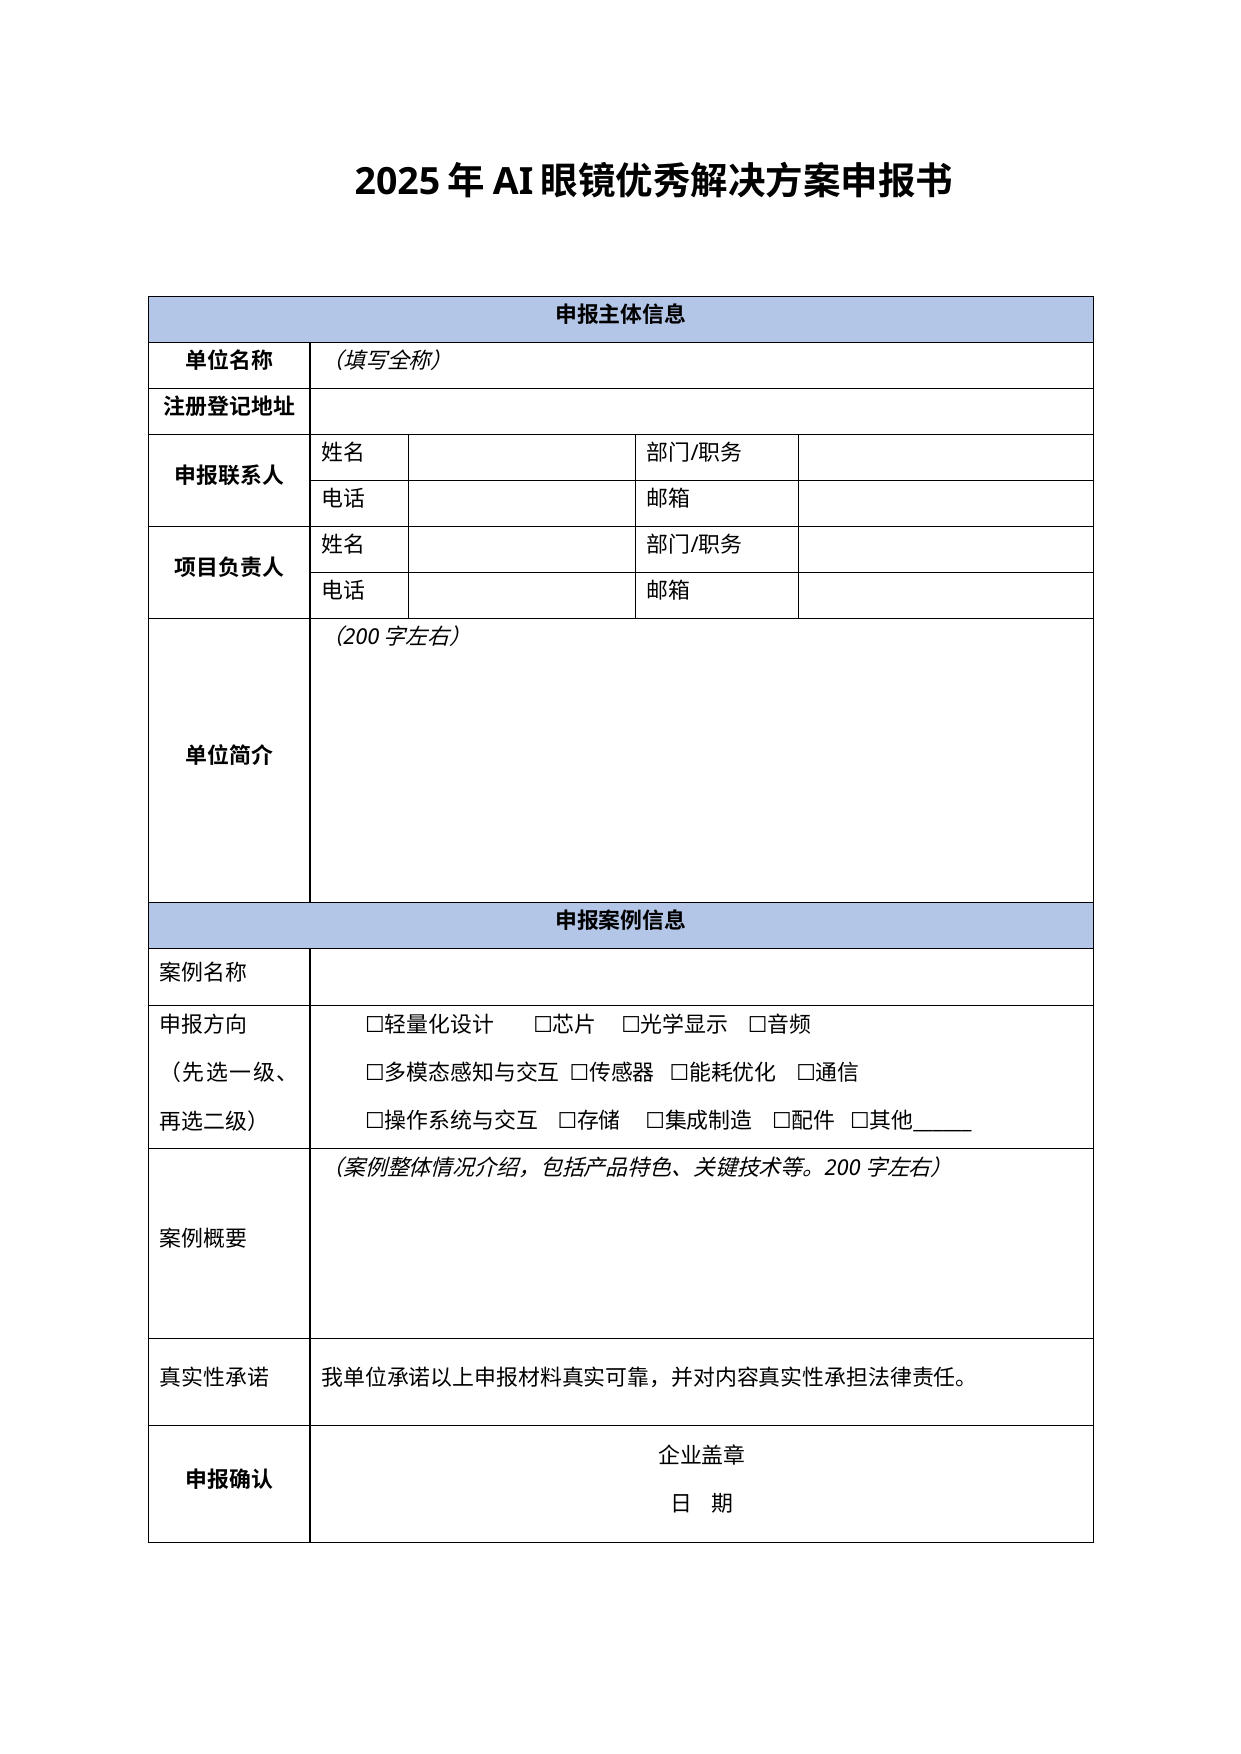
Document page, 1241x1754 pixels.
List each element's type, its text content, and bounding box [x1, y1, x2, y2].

subtitle 2025年AI眼镜优秀解决方案申报书 [148, 146, 1093, 211]
table_cell [409, 481, 635, 526]
table_cell 电话 [311, 573, 408, 618]
table_cell 企业盖章 日 期 [311, 1426, 1093, 1542]
table_cell 案例名称 [149, 949, 309, 1005]
table_cell 部门/职务 [636, 527, 798, 572]
table_cell [799, 435, 1093, 480]
table_cell [409, 573, 635, 618]
table_cell 邮箱 [636, 481, 798, 526]
table_cell 真实性承诺 [149, 1339, 309, 1425]
table_cell 申报案例信息 [149, 903, 1093, 948]
table_cell 项目负责人 [149, 527, 309, 618]
table_cell （填写全称） [311, 343, 1093, 388]
table_cell （案例整体情况介绍，包括产品特色、关键技术等。200字左右） [311, 1149, 1093, 1337]
table_cell [311, 949, 1093, 1005]
table_cell 单位名称 [149, 343, 309, 388]
table_cell 申报方向 （先选一级、再选二级） [149, 1006, 309, 1148]
table_cell [799, 527, 1093, 572]
table_cell 部门/职务 [636, 435, 798, 480]
table_cell 案例概要 [149, 1149, 309, 1337]
table_cell 电话 [311, 481, 408, 526]
table_cell 申报确认 [149, 1426, 309, 1542]
table_cell ☐轻量化设计 ☐芯片 ☐光学显示 ☐音频 ☐多模态感知与交互 ☐传感器 ☐能耗优化 ☐通信 ☐操作系统与交互 ☐存储 ☐集成制造 ☐配件 ☐其他______ [311, 1006, 1093, 1148]
table_cell 注册登记地址 [149, 389, 309, 434]
table_cell 申报联系人 [149, 435, 309, 526]
table_cell 姓名 [311, 527, 408, 572]
table_header 申报主体信息 [149, 297, 1093, 342]
table_cell 邮箱 [636, 573, 798, 618]
table_cell 单位简介 [149, 619, 309, 902]
table_cell [311, 389, 1093, 434]
table_cell [799, 481, 1093, 526]
table_cell 姓名 [311, 435, 408, 480]
table_cell [799, 573, 1093, 618]
table_cell 我单位承诺以上申报材料真实可靠，并对内容真实性承担法律责任。 [311, 1339, 1093, 1425]
table_cell [409, 435, 635, 480]
table_cell （200字左右） [311, 619, 1093, 902]
table_cell [409, 527, 635, 572]
